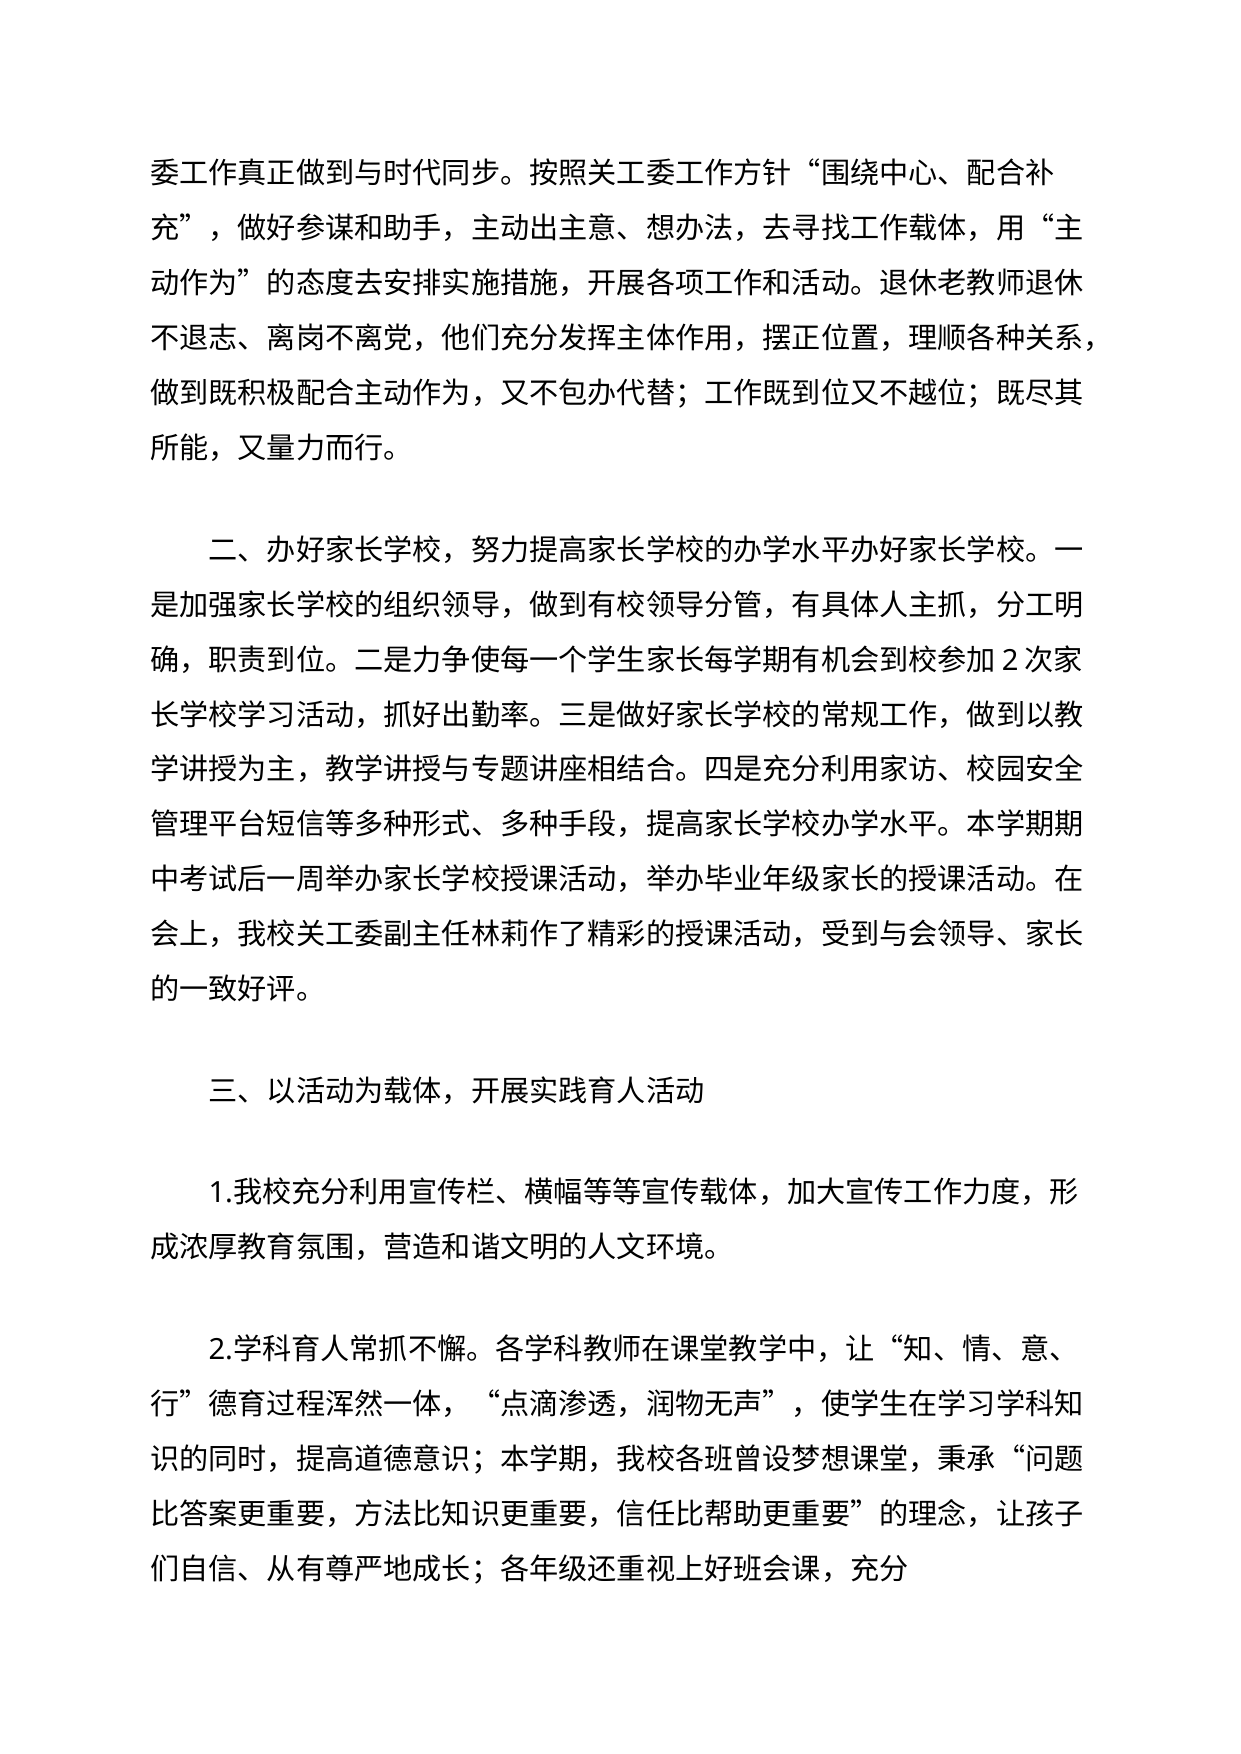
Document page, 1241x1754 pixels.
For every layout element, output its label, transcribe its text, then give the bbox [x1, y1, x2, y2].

text 三、以活动为载体，开展实践育人活动 [150, 1067, 1090, 1109]
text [150, 150, 1090, 467]
text 2.学科育人常抓不懈。各学科教师在课堂教学中，让“知、情、意、行”德育过程浑然一体，“点滴渗透，润物无声”，使学生在学习学科知识的同时，提高道德意识；本学期，我校各班曾设梦想课堂，秉承“问题比答案更重要，方法比知识更重要，信任比帮助更重要”的理念，让孩子们自信、从有尊严地成长；各年级还重视上好班会课，充分 [150, 1326, 1090, 1588]
text 二、办好家长学校，努力提高家长学校的办学水平办好家长学校。一是加强家长学校的组织领导，做到有校领导分管，有具体人主抓，分工明确，职责到位。二是力争使每一个学生家长每学期有机会到校参加2次家长学校学习活动，抓好出勤率。三是做好家长学校的常规工作，做到以教学讲授为主，教学讲授与专题讲座相结合。四是充分利用家访、校园安全管理平台短信等多种形式、多种手段，提高家长学校办学水平。本学期期中考试后一周举办家长学校授课活动，举办毕业年级家长的授课活动。在会上，我校关工委副主任林莉作了精彩的授课活动，受到与会领导、家长的一致好评。 [150, 526, 1090, 1008]
text 1.我校充分利用宣传栏、横幅等等宣传载体，加大宣传工作力度，形成浓厚教育氛围，营造和谐文明的人文环境。 [150, 1169, 1090, 1266]
